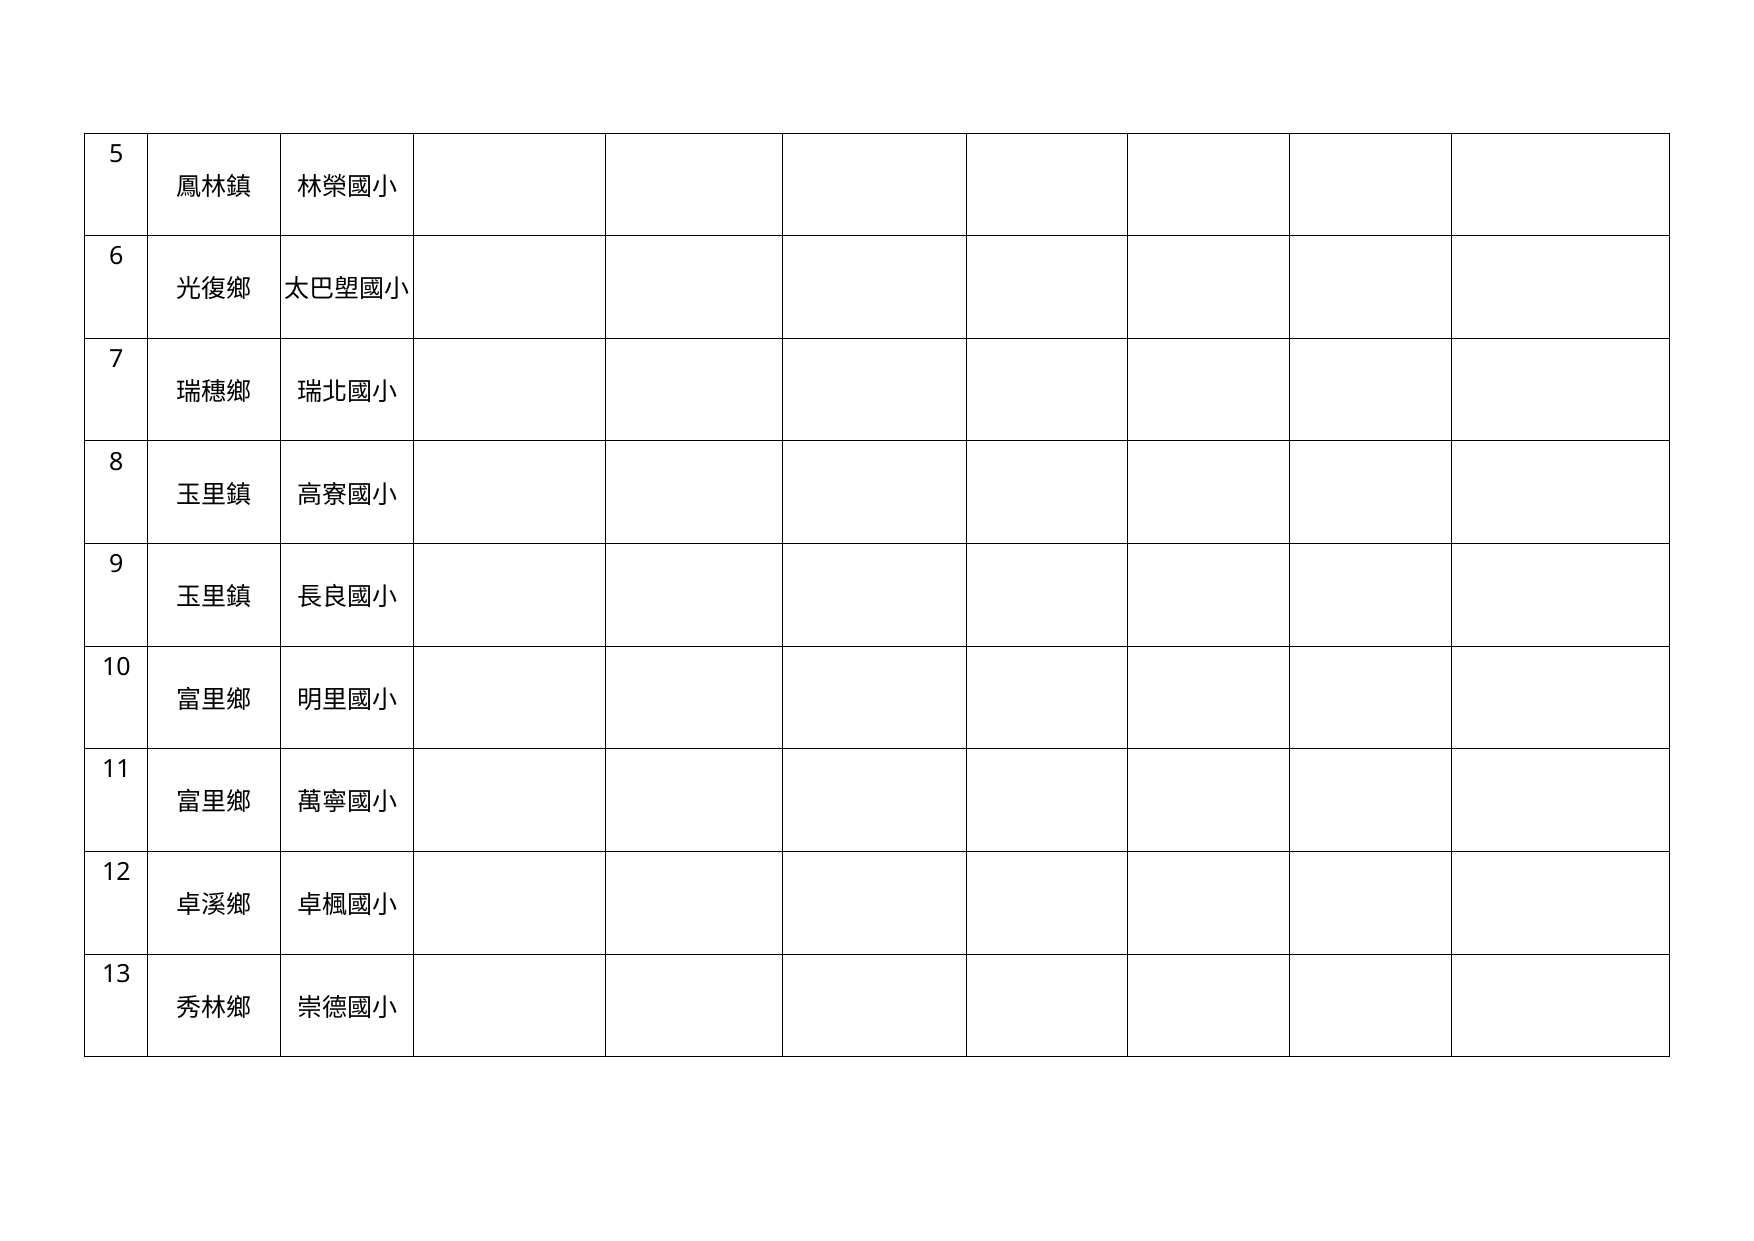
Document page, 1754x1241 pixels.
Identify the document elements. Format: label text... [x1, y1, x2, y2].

table_cell [967, 544, 1127, 646]
table_cell [783, 544, 966, 646]
table_cell [606, 339, 782, 440]
table_cell [1128, 134, 1289, 235]
table_cell [1452, 955, 1669, 1056]
table_cell [606, 647, 782, 748]
table_cell [414, 544, 605, 646]
table_cell [1128, 852, 1289, 953]
table_cell [967, 647, 1127, 748]
table_cell [1128, 339, 1289, 440]
table_cell [783, 236, 966, 338]
table_cell 6 [85, 236, 147, 338]
table_cell [606, 749, 782, 851]
table_cell 林榮國小 [281, 134, 413, 235]
table_cell [1290, 339, 1451, 440]
table_cell 7 [85, 339, 147, 440]
table_cell [783, 339, 966, 440]
table_cell [1128, 955, 1289, 1056]
table_cell [414, 852, 605, 953]
table_cell 11 [85, 749, 147, 851]
table_cell 長良國小 [281, 544, 413, 646]
table_cell 富里鄉 [148, 647, 280, 748]
table_cell [1290, 236, 1451, 338]
table_cell [414, 236, 605, 338]
table_cell 鳳林鎮 [148, 134, 280, 235]
table_cell [967, 955, 1127, 1056]
table_cell [1452, 852, 1669, 953]
table_cell [1452, 339, 1669, 440]
table_cell 13 [85, 955, 147, 1056]
table_cell [606, 955, 782, 1056]
table_cell [967, 236, 1127, 338]
table_cell [1128, 544, 1289, 646]
table_cell [783, 852, 966, 953]
table_cell [1128, 441, 1289, 543]
table_cell [414, 647, 605, 748]
table_cell 明里國小 [281, 647, 413, 748]
table_cell 5 [85, 134, 147, 235]
table_cell [783, 441, 966, 543]
table_cell 12 [85, 852, 147, 953]
table_cell [967, 441, 1127, 543]
table_cell 秀林鄉 [148, 955, 280, 1056]
table_cell [1290, 852, 1451, 953]
table_cell 9 [85, 544, 147, 646]
table_cell [606, 134, 782, 235]
table_cell [1290, 134, 1451, 235]
table_cell [783, 955, 966, 1056]
table_cell [967, 134, 1127, 235]
table_cell [606, 544, 782, 646]
table_cell [1290, 749, 1451, 851]
table_cell [1128, 236, 1289, 338]
table_cell [967, 852, 1127, 953]
table_cell 卓楓國小 [281, 852, 413, 953]
table_cell 8 [85, 441, 147, 543]
table_cell 瑞北國小 [281, 339, 413, 440]
table_cell [1290, 955, 1451, 1056]
table_cell [1452, 544, 1669, 646]
table_cell [414, 955, 605, 1056]
table_cell [1452, 134, 1669, 235]
table_cell [1452, 441, 1669, 543]
table_cell 卓溪鄉 [148, 852, 280, 953]
table_cell 玉里鎮 [148, 441, 280, 543]
table_cell 玉里鎮 [148, 544, 280, 646]
table_cell [1128, 749, 1289, 851]
table_cell [967, 339, 1127, 440]
table_cell [1290, 544, 1451, 646]
table_cell 萬寧國小 [281, 749, 413, 851]
table_cell [1452, 647, 1669, 748]
table_cell 太巴塱國小 [281, 236, 413, 338]
table_cell 高寮國小 [281, 441, 413, 543]
table_cell [1452, 236, 1669, 338]
table_cell 10 [85, 647, 147, 748]
table_cell 富里鄉 [148, 749, 280, 851]
table_cell [1290, 441, 1451, 543]
table_cell [1452, 749, 1669, 851]
table_cell [414, 441, 605, 543]
table_cell [783, 749, 966, 851]
table_cell [606, 852, 782, 953]
table_cell 崇德國小 [281, 955, 413, 1056]
table_cell [783, 134, 966, 235]
table_cell [414, 134, 605, 235]
table_cell [414, 749, 605, 851]
table_cell [1128, 647, 1289, 748]
table_cell [414, 339, 605, 440]
table_cell [1290, 647, 1451, 748]
table_cell [606, 441, 782, 543]
table_cell [783, 647, 966, 748]
table_cell 光復鄉 [148, 236, 280, 338]
table_cell [967, 749, 1127, 851]
table_cell 瑞穗鄉 [148, 339, 280, 440]
table_cell [606, 236, 782, 338]
